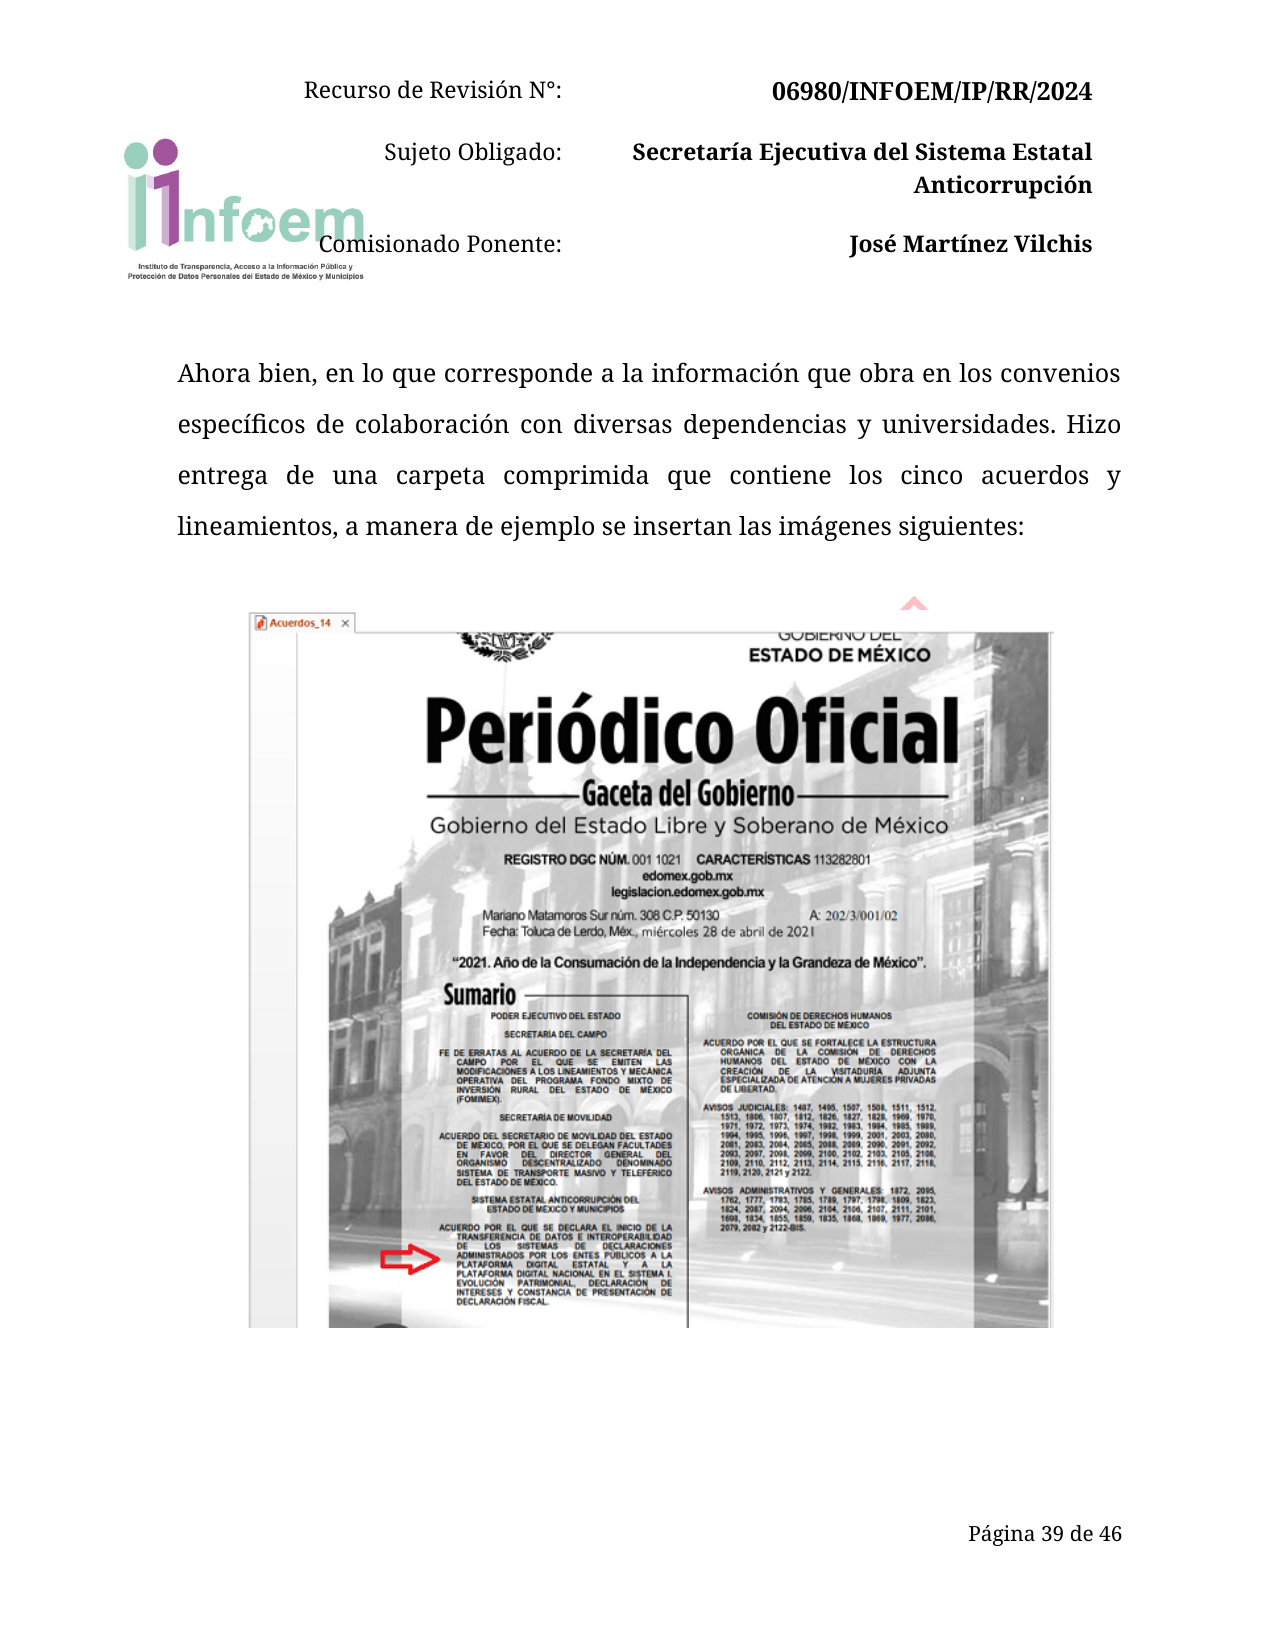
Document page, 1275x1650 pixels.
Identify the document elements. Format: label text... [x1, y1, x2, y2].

text Ahora bien, en lo que corresponde a la información que obra en los convenios específicos de colaboración con diversas dependencias y universidades. Hizo entrega de una carpeta comprimida que contiene los cinco acuerdos y lineamientos, a manera de ejemplo se insertan las imágenes siguientes: [177, 356, 1122, 543]
picture [5, 78, 1270, 1650]
